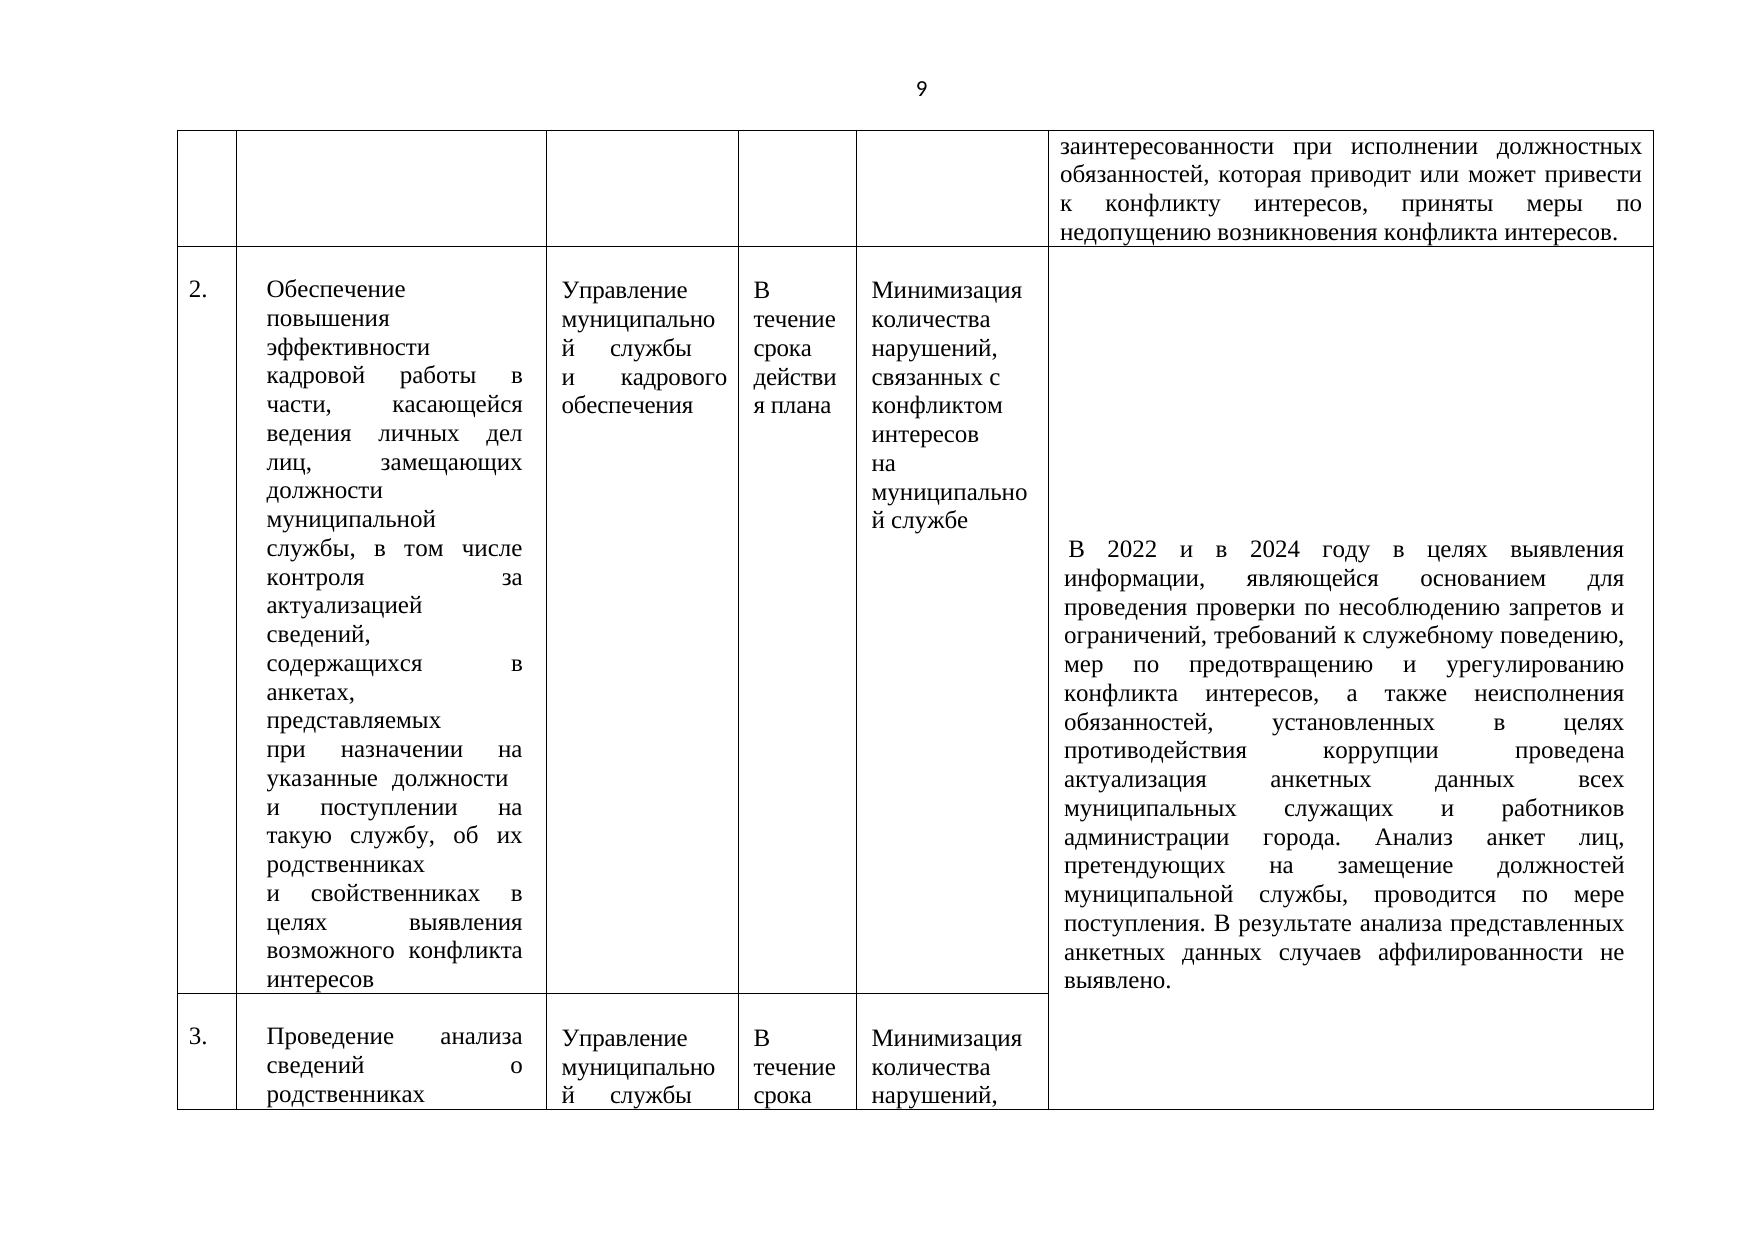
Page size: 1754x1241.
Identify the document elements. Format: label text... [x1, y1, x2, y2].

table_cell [1049, 131, 1653, 246]
table_cell Управление муниципальной службы и кадрового обеспечения [547, 247, 738, 993]
table_cell Обеспечение повышения эффективности кадровой работы в части, касающейся ведения личных дел лиц, замещающих должности муниципальной службы, в том числе контроля за актуализацией сведений, содержащихся в анкетах, представляемых при назначении на указанные должности и поступлении на такую службу, об их родственниках и свойственниках в целях выявления возможного конфликта интересов [237, 247, 546, 993]
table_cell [237, 131, 546, 246]
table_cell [739, 131, 856, 246]
table_cell 1. [178, 131, 236, 246]
table_cell 2. [178, 247, 236, 993]
table_cell Минимизация количества нарушений, связанных с конфликтом интересов на муниципальной службе [857, 247, 1048, 993]
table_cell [547, 131, 738, 246]
table_cell В течение срока действия плана [739, 247, 856, 993]
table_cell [547, 994, 738, 1109]
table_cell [237, 994, 546, 1109]
table_cell В 2022 и в 2024 году в целях выявления информации, являющейся основанием для проведения проверки по несоблюдению запретов и ограничений, требований к служебному поведению, мер по предотвращению и урегулированию конфликта интересов, а также неисполнения обязанностей, установленных в целях противодействия коррупции проведена актуализация анкетных данных всех муниципальных служащих и работников администрации города. Анализ анкет лиц, претендующих на замещение должностей муниципальной службы, проводится по мере поступления. В результате анализа представленных анкетных данных случаев аффилированности не выявлено. [1049, 247, 1653, 1109]
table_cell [857, 131, 1048, 246]
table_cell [857, 994, 1048, 1109]
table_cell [739, 994, 856, 1109]
table_cell 3. [178, 994, 236, 1109]
